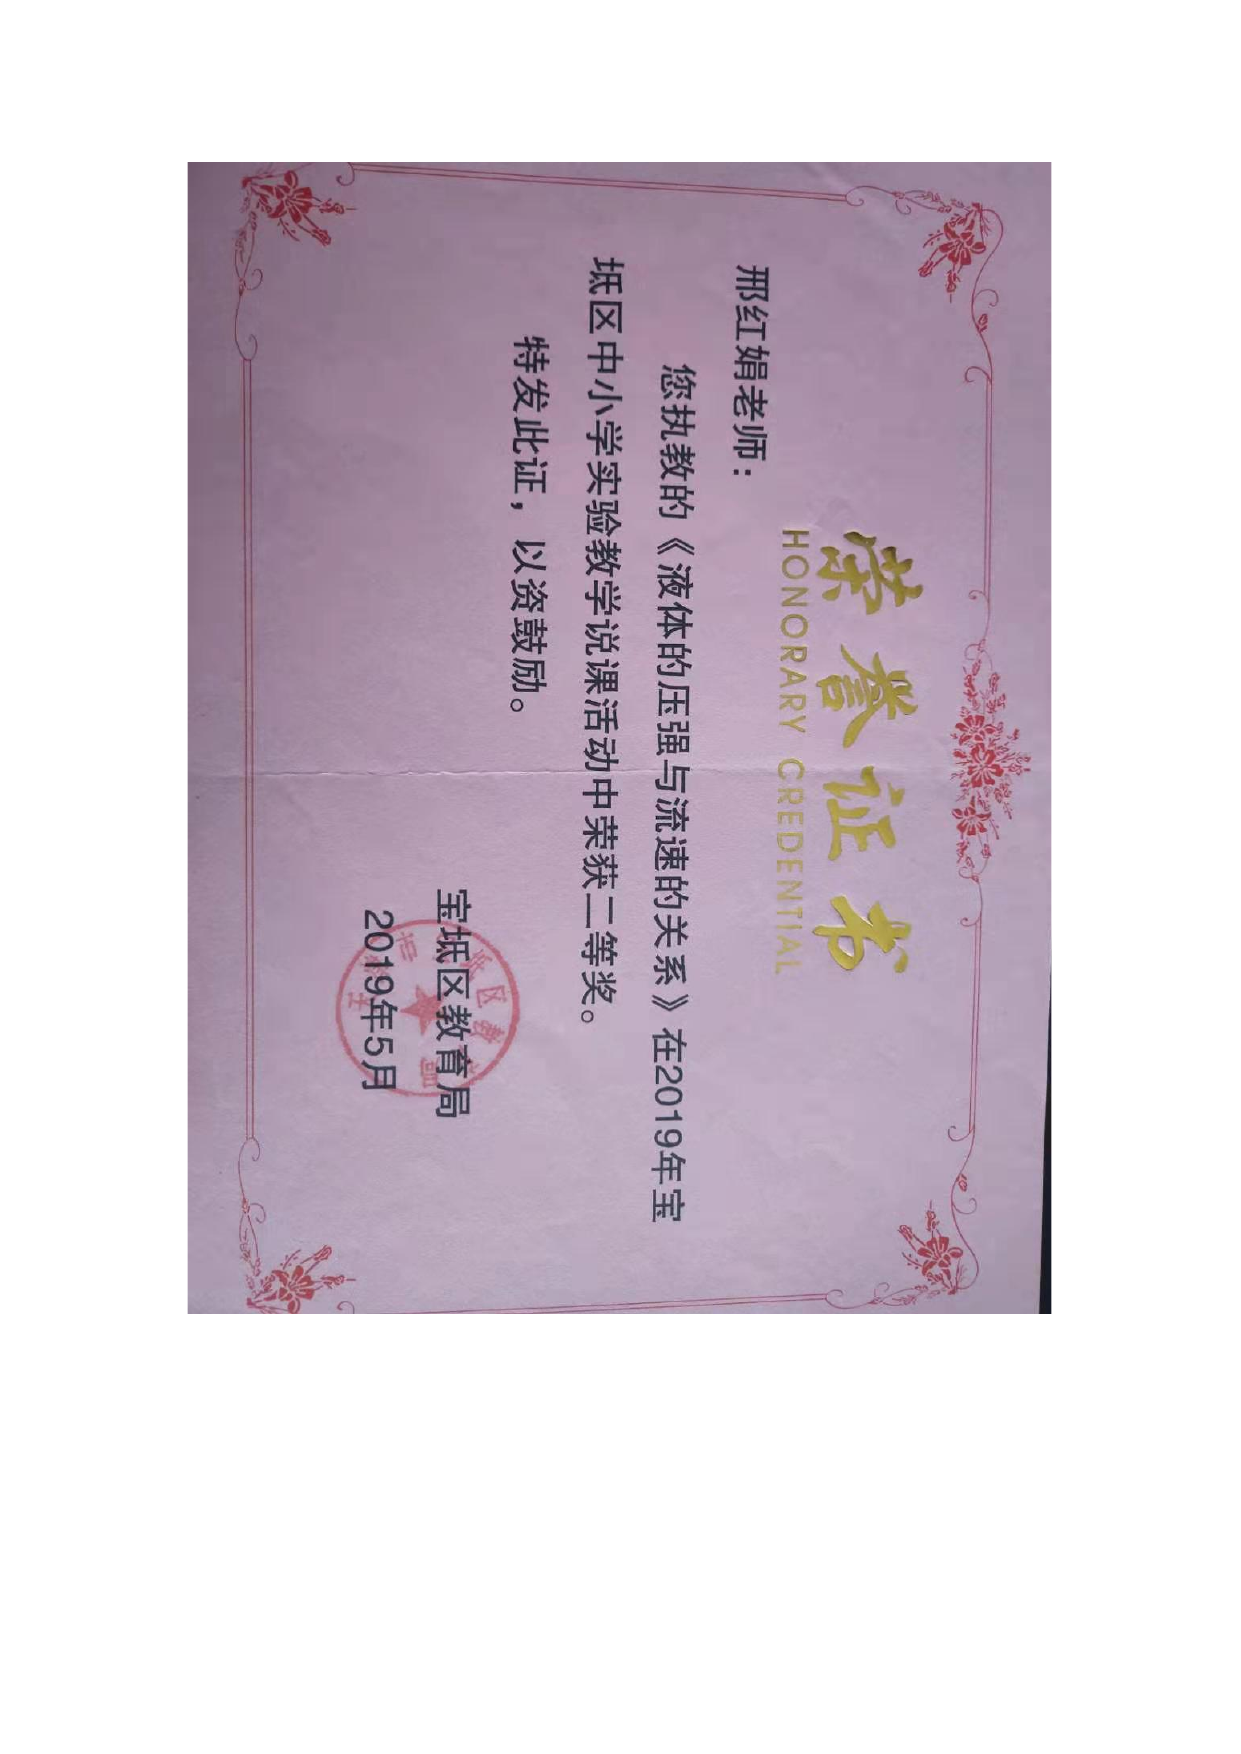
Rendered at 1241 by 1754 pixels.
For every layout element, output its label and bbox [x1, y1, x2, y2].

picture [187, 162, 1052, 1314]
